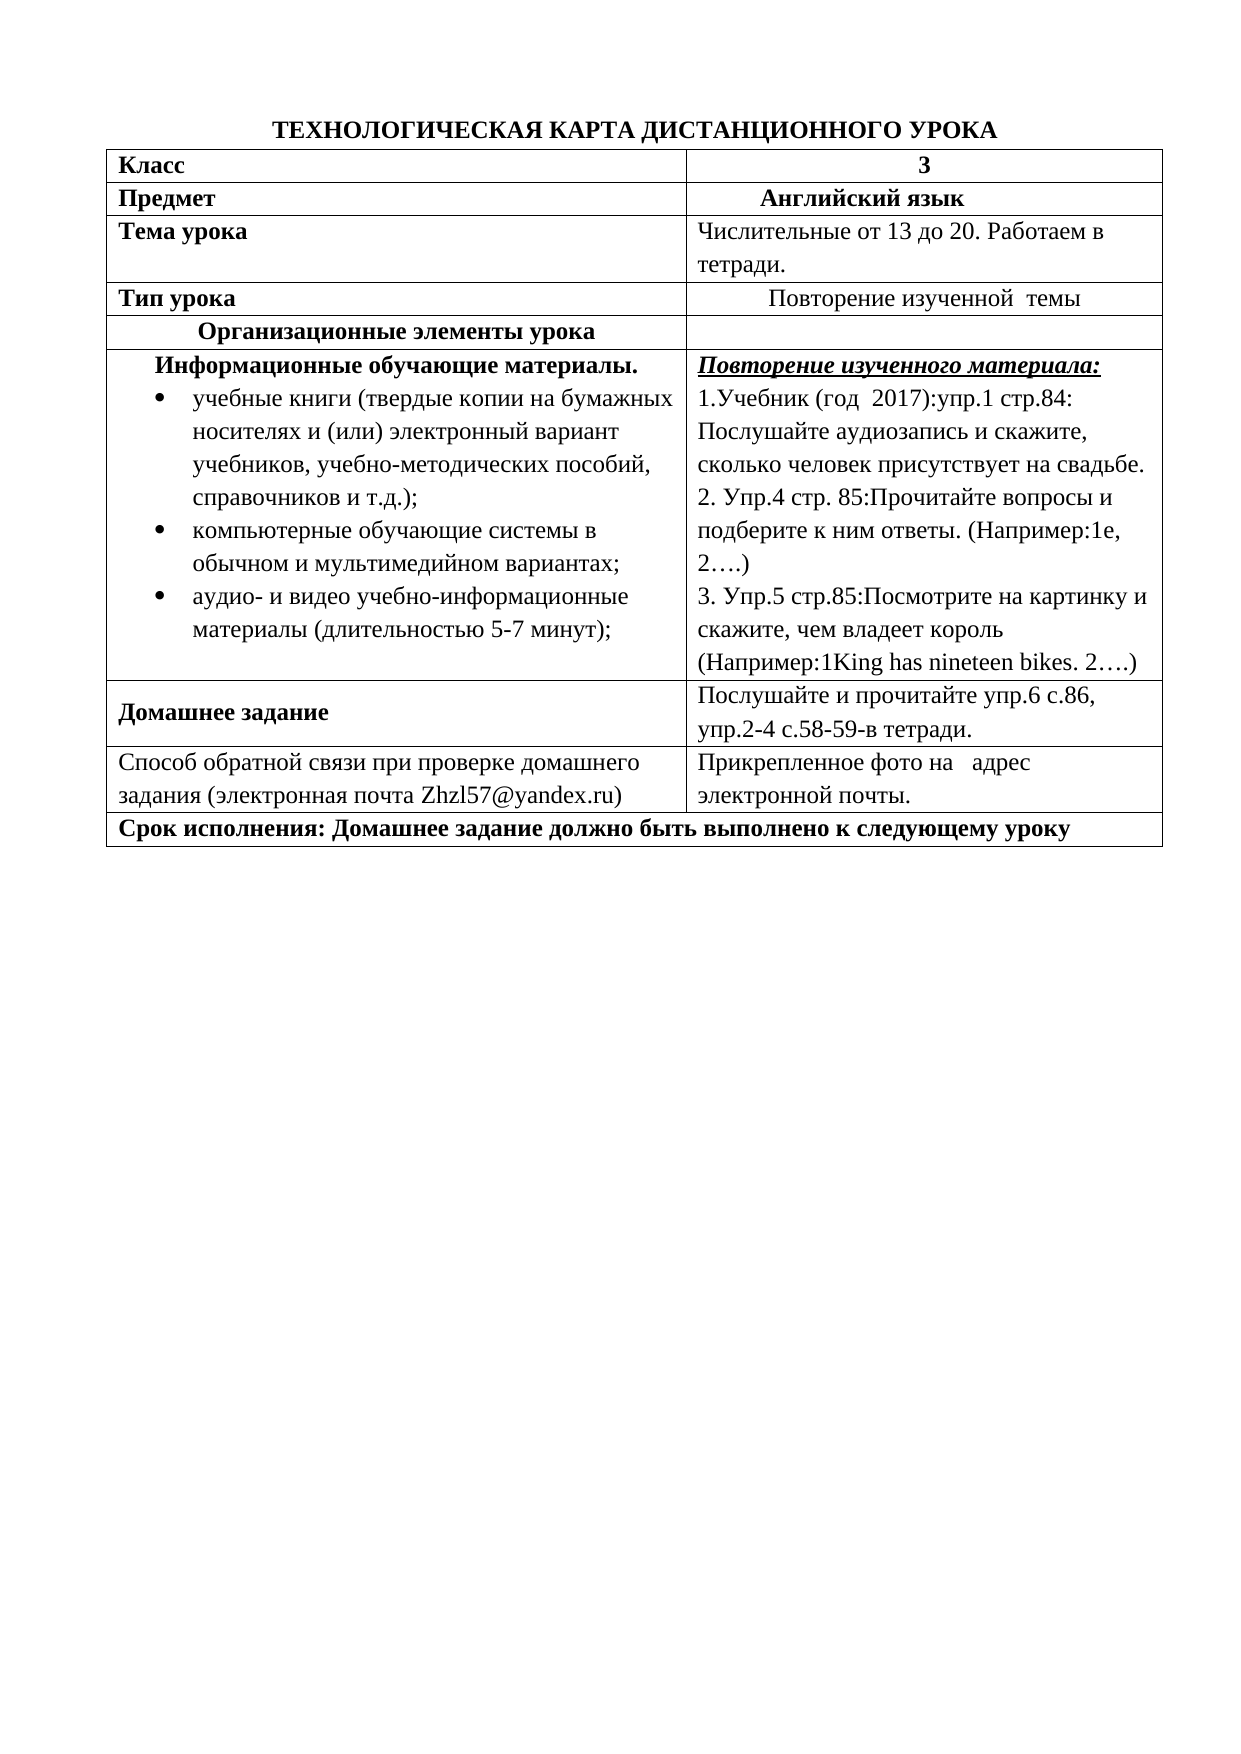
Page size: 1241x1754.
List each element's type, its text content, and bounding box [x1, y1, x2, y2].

table_cell Послушайте и прочитайте упр.6 с.86, упр.2-4 с.58-59-в тетради. [687, 681, 1162, 746]
table_cell Организационные элементы урока [107, 316, 686, 349]
table_cell Информационные обучающие материалы. учебные книги (твердые копии на бумажных носителях и (или) электронный вариант учебников, учебно-методических пособий, справочников и т.д.); компьютерные обучающие системы в обычном и мультимедийном вариантах; аудио- и видео учебно-информационные материалы (длительностью 5-7 минут); [107, 350, 686, 679]
table_cell [687, 316, 1162, 349]
table_cell Повторение изученного материала: 1.Учебник (год 2017):упр.1 стр.84: Послушайте аудиозапись и скажите, сколько человек присутствует на свадьбе. 2. Упр.4 стр. 85:Прочитайте вопросы и подберите к ним ответы. (Например:1e, 2….) 3. Упр.5 стр.85:Посмотрите на картинку и скажите, чем владеет король (Например:1King has nineteen bikes. 2….) [687, 350, 1162, 679]
table_header 3 [687, 150, 1162, 182]
table_cell Домашнее задание [107, 681, 686, 746]
table_cell Повторение изученной темы [687, 283, 1162, 315]
table_header Класс [107, 150, 686, 182]
table_cell Способ обратной связи при проверке домашнего задания (электронная почта Zhzl57@yandex.ru) [107, 747, 686, 812]
table_cell Срок исполнения: Домашнее задание должно быть выполнено к следующему уроку [107, 813, 1162, 846]
table_cell Прикрепленное фото на адрес электронной почты. [687, 747, 1162, 812]
text ТЕХНОЛОГИЧЕСКАЯ КАРТА ДИСТАНЦИОННОГО УРОКА [118, 116, 1152, 144]
table_cell Тема урока [107, 216, 686, 282]
table_cell Числительные от 13 до 20. Работаем в тетради. [687, 216, 1162, 282]
table_cell Английский язык [687, 183, 1162, 215]
table_cell Тип урока [107, 283, 686, 315]
table_cell Предмет [107, 183, 686, 215]
